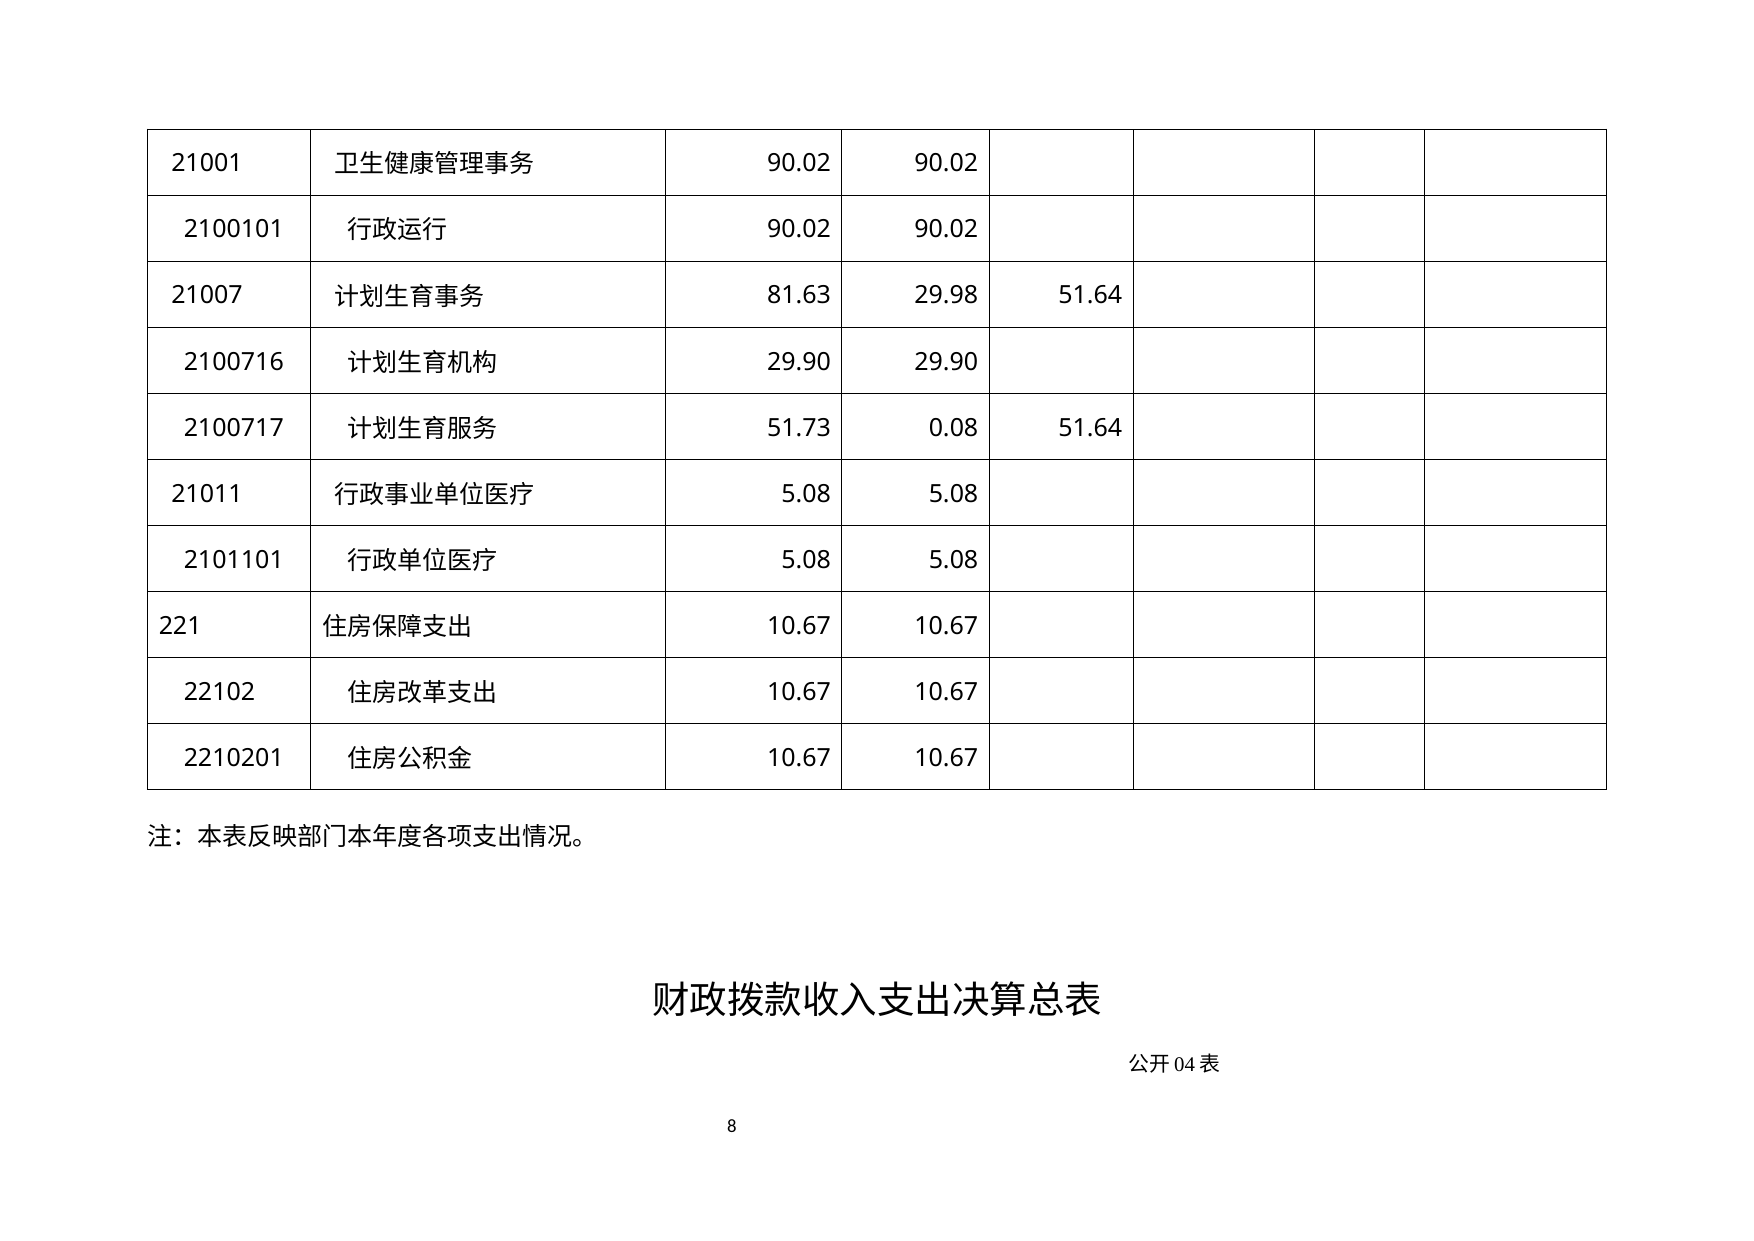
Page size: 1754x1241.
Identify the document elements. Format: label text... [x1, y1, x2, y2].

text 公开04表 [148, 1046, 1606, 1079]
table_cell [1134, 592, 1314, 657]
table_cell [990, 328, 1133, 393]
table_cell [1315, 262, 1424, 327]
table_cell 2100717 [148, 394, 310, 459]
table_cell [1425, 328, 1606, 393]
table_cell 住房改革支出 [311, 658, 665, 723]
table_cell 行政单位医疗 [311, 526, 665, 591]
table_cell 21001 [148, 130, 310, 194]
table_cell [1425, 130, 1606, 194]
table_cell 行政事业单位医疗 [311, 460, 665, 525]
table_cell [1134, 130, 1314, 194]
table_cell 5.08 [666, 526, 841, 591]
table_cell [1134, 262, 1314, 327]
table_cell 10.67 [666, 592, 841, 657]
table_cell [1134, 394, 1314, 459]
table_cell [1425, 592, 1606, 657]
table_cell [1425, 460, 1606, 525]
table_cell [1315, 658, 1424, 723]
table_cell 90.02 [666, 130, 841, 194]
table_cell 2101101 [148, 526, 310, 591]
table_cell [1425, 724, 1606, 789]
table_cell [1134, 658, 1314, 723]
table_cell 10.67 [666, 658, 841, 723]
text 财政拨款收入支出决算总表 [148, 965, 1606, 1030]
table_cell 住房保障支出 [311, 592, 665, 657]
table_cell [1425, 526, 1606, 591]
table_cell [1315, 394, 1424, 459]
table_cell [1134, 328, 1314, 393]
table_cell 81.63 [666, 262, 841, 327]
table_cell [1425, 658, 1606, 723]
table_cell 2100101 [148, 196, 310, 261]
table_cell 5.08 [842, 526, 989, 591]
table_cell [990, 196, 1133, 261]
table_cell [1315, 328, 1424, 393]
table_cell 90.02 [842, 130, 989, 194]
table_cell 计划生育服务 [311, 394, 665, 459]
table_cell 卫生健康管理事务 [311, 130, 665, 194]
table_cell [1425, 196, 1606, 261]
table_cell 29.98 [842, 262, 989, 327]
table_cell 51.73 [666, 394, 841, 459]
table_cell 0.08 [842, 394, 989, 459]
table_cell 22102 [148, 658, 310, 723]
table_cell [1134, 724, 1314, 789]
table_cell 2210201 [148, 724, 310, 789]
table_cell 计划生育机构 [311, 328, 665, 393]
table_cell 10.67 [842, 658, 989, 723]
table_cell [1134, 460, 1314, 525]
table_cell 10.67 [842, 724, 989, 789]
table_cell 住房公积金 [311, 724, 665, 789]
table_cell [990, 460, 1133, 525]
table_cell 5.08 [666, 460, 841, 525]
table_cell [1425, 262, 1606, 327]
table_cell [990, 658, 1133, 723]
table_cell [1315, 196, 1424, 261]
table_cell [1134, 196, 1314, 261]
table_cell 51.64 [990, 262, 1133, 327]
table_cell 10.67 [842, 592, 989, 657]
table_cell [1315, 460, 1424, 525]
table_cell 29.90 [842, 328, 989, 393]
table_cell [1315, 592, 1424, 657]
table_cell 10.67 [666, 724, 841, 789]
table_cell [990, 724, 1133, 789]
table_cell [1315, 130, 1424, 194]
table_cell [1315, 526, 1424, 591]
table_cell [990, 130, 1133, 194]
table_cell [990, 526, 1133, 591]
table_cell 21007 [148, 262, 310, 327]
table_cell 29.90 [666, 328, 841, 393]
table_cell 2100716 [148, 328, 310, 393]
table_cell 计划生育事务 [311, 262, 665, 327]
table_cell 90.02 [666, 196, 841, 261]
table_cell 5.08 [842, 460, 989, 525]
table_cell 行政运行 [311, 196, 665, 261]
table_cell 221 [148, 592, 310, 657]
table_cell [1425, 394, 1606, 459]
table_cell 21011 [148, 460, 310, 525]
text 注：本表反映部门本年度各项支出情况。 [148, 802, 1606, 867]
table_cell 51.64 [990, 394, 1133, 459]
table_cell [990, 592, 1133, 657]
table_cell 90.02 [842, 196, 989, 261]
table_cell [1134, 526, 1314, 591]
table_cell [1315, 724, 1424, 789]
